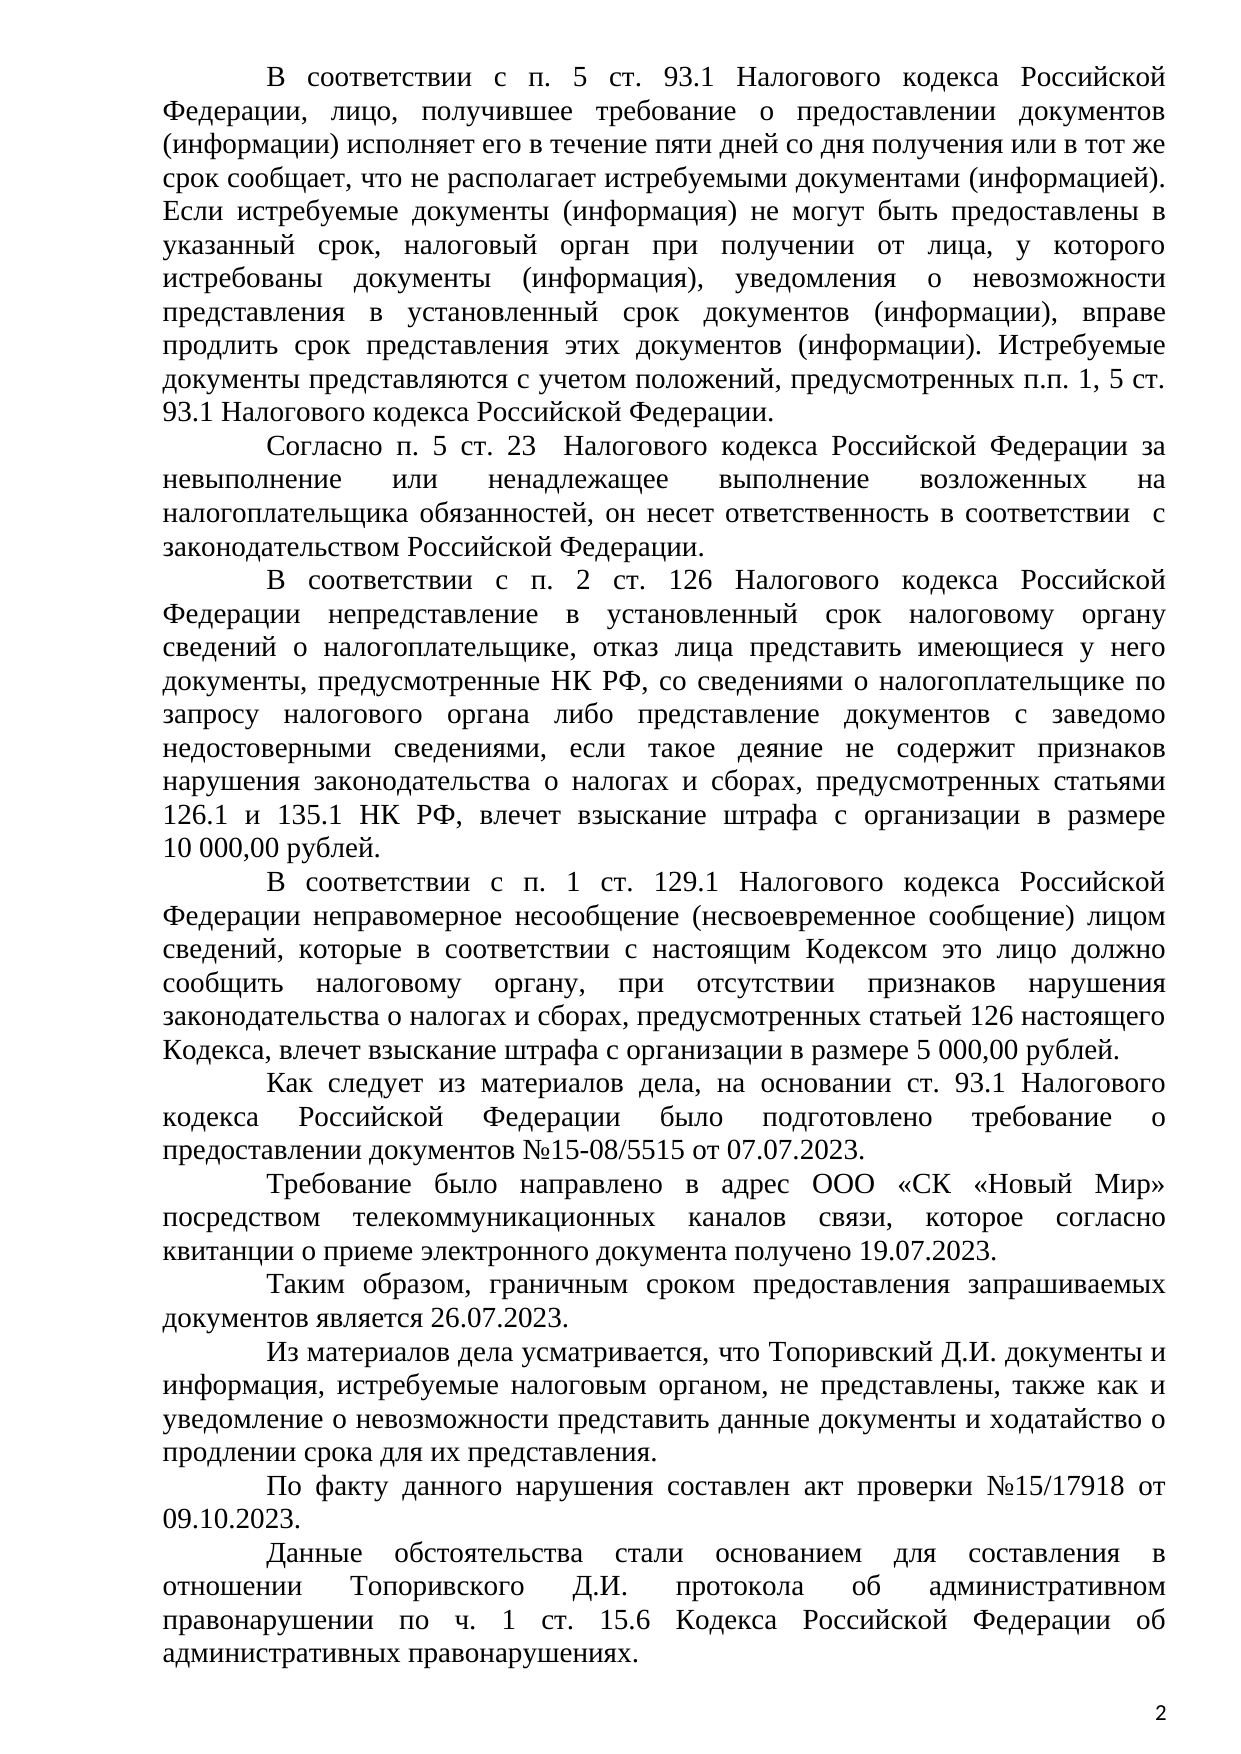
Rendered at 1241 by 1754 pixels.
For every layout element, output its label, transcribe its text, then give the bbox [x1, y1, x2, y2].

text Требование было направлено в адрес ООО «СК «Новый Мир» посредством телекоммуникационных каналов связи, которое согласно квитанции о приеме электронного документа получено 19.07.2023. [162, 1166, 1167, 1267]
text В соответствии с п. 1 ст. 129.1 Налогового кодекса Российской Федерации неправомерное несообщение (несвоевременное сообщение) лицом сведений, которые в соответствии с настоящим Кодексом это лицо должно сообщить налоговому органу, при отсутствии признаков нарушения законодательства о налогах и сборах, предусмотренных статьей 126 настоящего Кодекса, влечет взыскание штрафа с организации в размере 5 000,00 рублей. [162, 864, 1167, 1065]
text Согласно п. 5 ст. 23 Налогового кодекса Российской Федерации за невыполнение или ненадлежащее выполнение возложенных на налогоплательщика обязанностей, он несет ответственность в соответствии с законодательством Российской Федерации. [162, 428, 1167, 562]
text Как следует из материалов дела, на основании ст. 93.1 Налогового кодекса Российской Федерации было подготовлено требование о предоставлении документов №15-08/5515 от 07.07.2023. [162, 1065, 1167, 1166]
text В соответствии с п. 5 ст. 93.1 Налогового кодекса Российской Федерации, лицо, получившее требование о предоставлении документов (информации) исполняет его в течение пяти дней со дня получения или в тот же срок сообщает, что не располагает истребуемыми документами (информацией). Если истребуемые документы (информация) не могут быть предоставлены в указанный срок, налоговый орган при получении от лица, у которого истребованы документы (информация), уведомления о невозможности представления в установленный срок документов (информации), вправе продлить срок представления этих документов (информации). Истребуемые документы представляются с учетом положений, предусмотренных п.п. 1, 5 ст. 93.1 Налогового кодекса Российской Федерации. [162, 59, 1167, 428]
text Данные обстоятельства стали основанием для составления в отношении Топоривского Д.И. протокола об административном правонарушении по ч. 1 ст. 15.6 Кодекса Российской Федерации об административных правонарушениях. [162, 1535, 1167, 1669]
text По факту данного нарушения составлен акт проверки №15/17918 от 09.10.2023. [162, 1468, 1167, 1535]
text Таким образом, граничным сроком предоставления запрашиваемых документов является 26.07.2023. [162, 1267, 1167, 1334]
text Из материалов дела усматривается, что Топоривский Д.И. документы и информация, истребуемые налоговым органом, не представлены, также как и уведомление о невозможности представить данные документы и ходатайство о продлении срока для их представления. [162, 1334, 1167, 1468]
text В соответствии с п. 2 ст. 126 Налогового кодекса Российской Федерации непредставление в установленный срок налоговому органу сведений о налогоплательщике, отказ лица представить имеющиеся у него документы, предусмотренные НК РФ, со сведениями о налогоплательщике по запросу налогового органа либо представление документов с заведомо недостоверными сведениями, если такое деяние не содержит признаков нарушения законодательства о налогах и сборах, предусмотренных статьями 126.1 и 135.1 НК РФ, влечет взыскание штрафа с организации в размере 10 000,00 рублей. [162, 562, 1167, 864]
